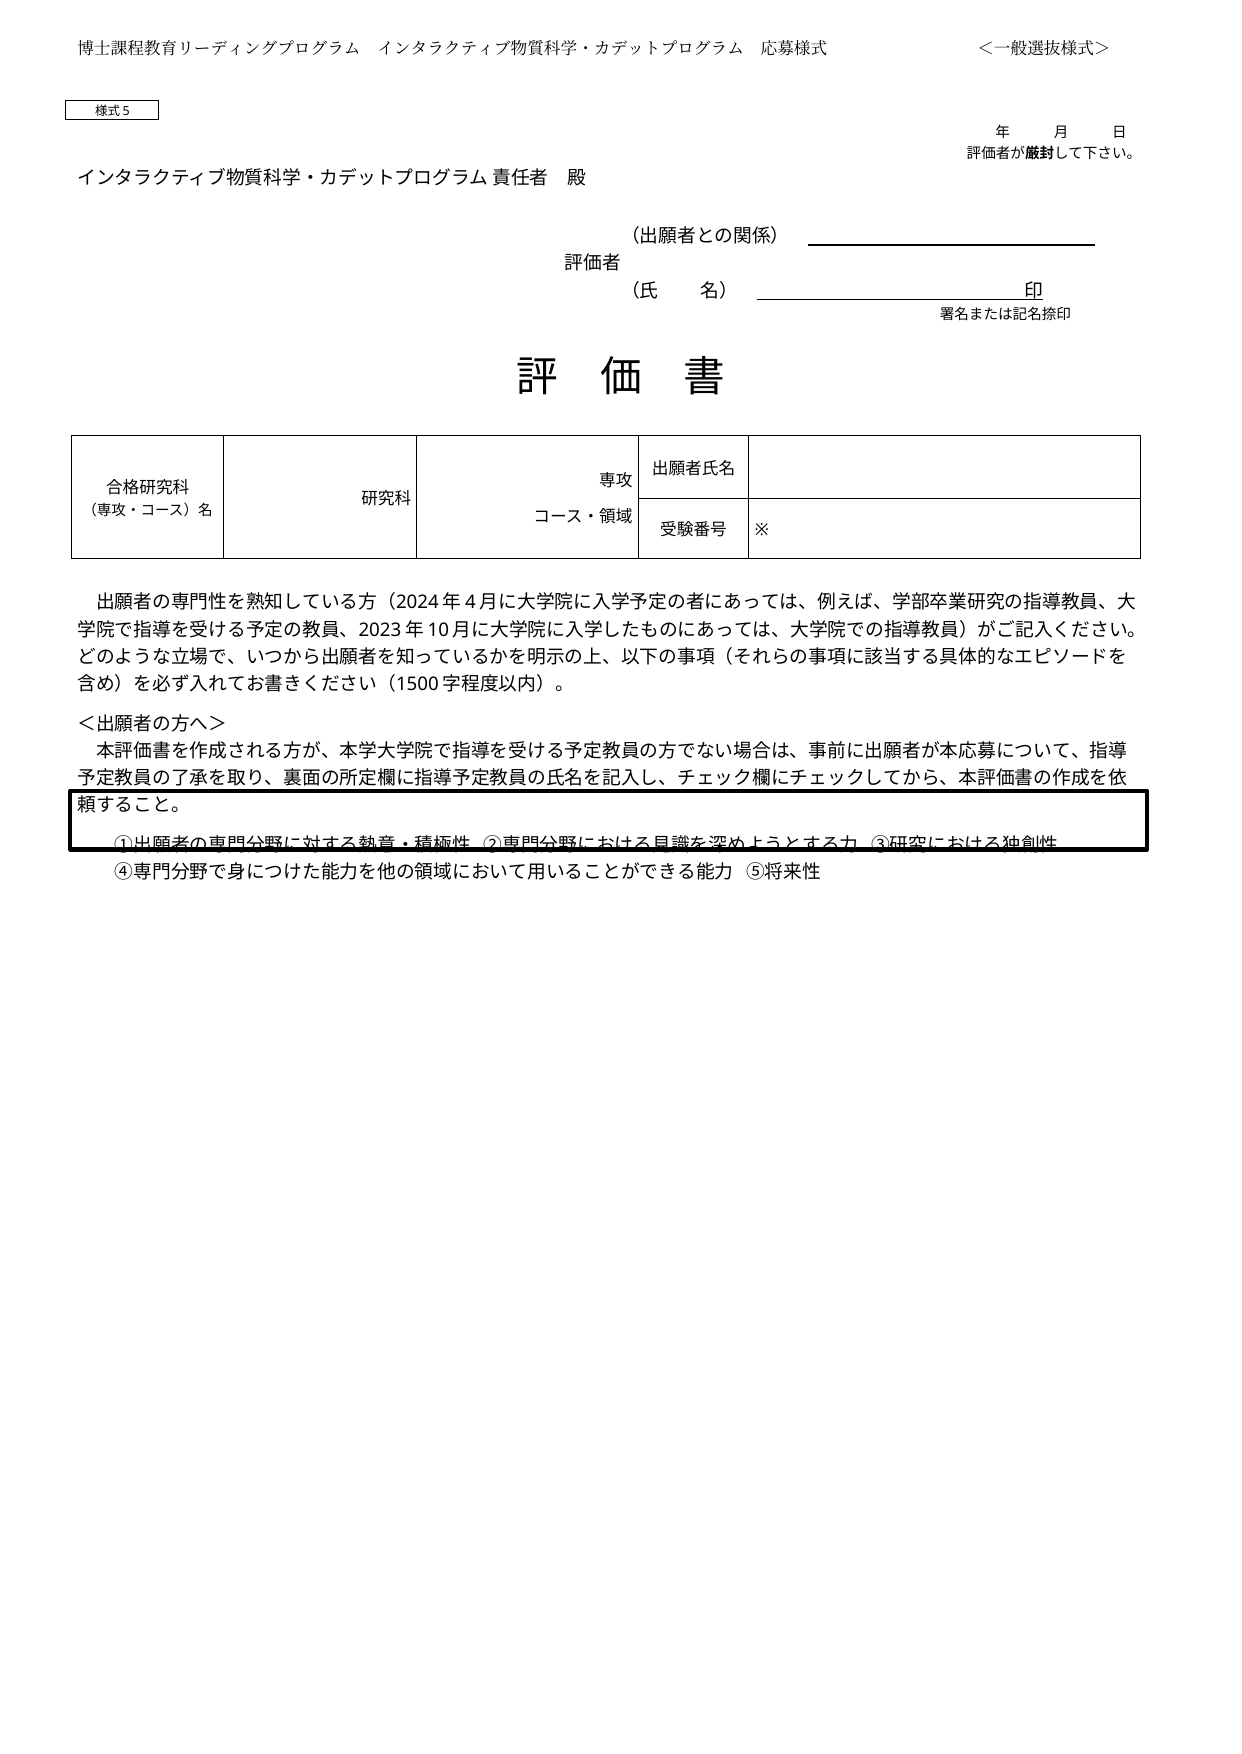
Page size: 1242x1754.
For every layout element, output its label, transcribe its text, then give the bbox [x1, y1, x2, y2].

text 評価者 [77, 248, 1164, 275]
text （氏 名） 印 [77, 275, 1164, 302]
table_header 専攻 コース・領域 [417, 436, 638, 558]
text インタラクティブ物質科学・カデットプログラム 責任者 殿 [77, 162, 1164, 189]
table_header 研究科 [224, 436, 416, 558]
table_header 出願者氏名 [639, 436, 748, 498]
text ＜出願者の方へ＞ [77, 708, 1141, 735]
text ①出願者の専門分野に対する熱意・積極性 ②専門分野における見識を深めようとする力 ③研究における独創性 [77, 829, 1164, 857]
table_header [749, 436, 1140, 498]
text 年 月 日 [77, 120, 1126, 141]
text ④専門分野で身につけた能力を他の領域において用いることができる能力 ⑤将来性 [77, 857, 1164, 884]
text 評価者が厳封して下さい。 [77, 141, 1141, 162]
table_cell ※ [749, 499, 1140, 558]
text 本評価書を作成される方が、本学大学院で指導を受ける予定教員の方でない場合は、事前に出願者が本応募について、指導予定教員の了承を取り、裏面の所定欄に指導予定教員の氏名を記入し、チェック欄にチェックしてから、本評価書の作成を依頼すること。 [77, 735, 1141, 817]
table_cell 受験番号 [639, 499, 748, 558]
text 評 価 書 [77, 343, 1164, 404]
text 出願者の専門性を熟知している方（2024年4月に大学院に入学予定の者にあっては、例えば、学部卒業研究の指導教員、大学院で指導を受ける予定の教員、2023年10月に大学院に入学したものにあっては、大学院での指導教員）がご記入ください。どのような立場で、いつから出願者を知っているかを明示の上、以下の事項（それらの事項に該当する具体的なエピソードを含め）を必ず入れてお書きください（1500字程度以内）。 [77, 587, 1141, 696]
text （出願者との関係） [77, 221, 1164, 248]
table_header 合格研究科 （専攻・コース）名 [72, 436, 223, 558]
text 署名または記名捺印 [77, 302, 1164, 323]
table_header 様式5 [66, 101, 158, 119]
